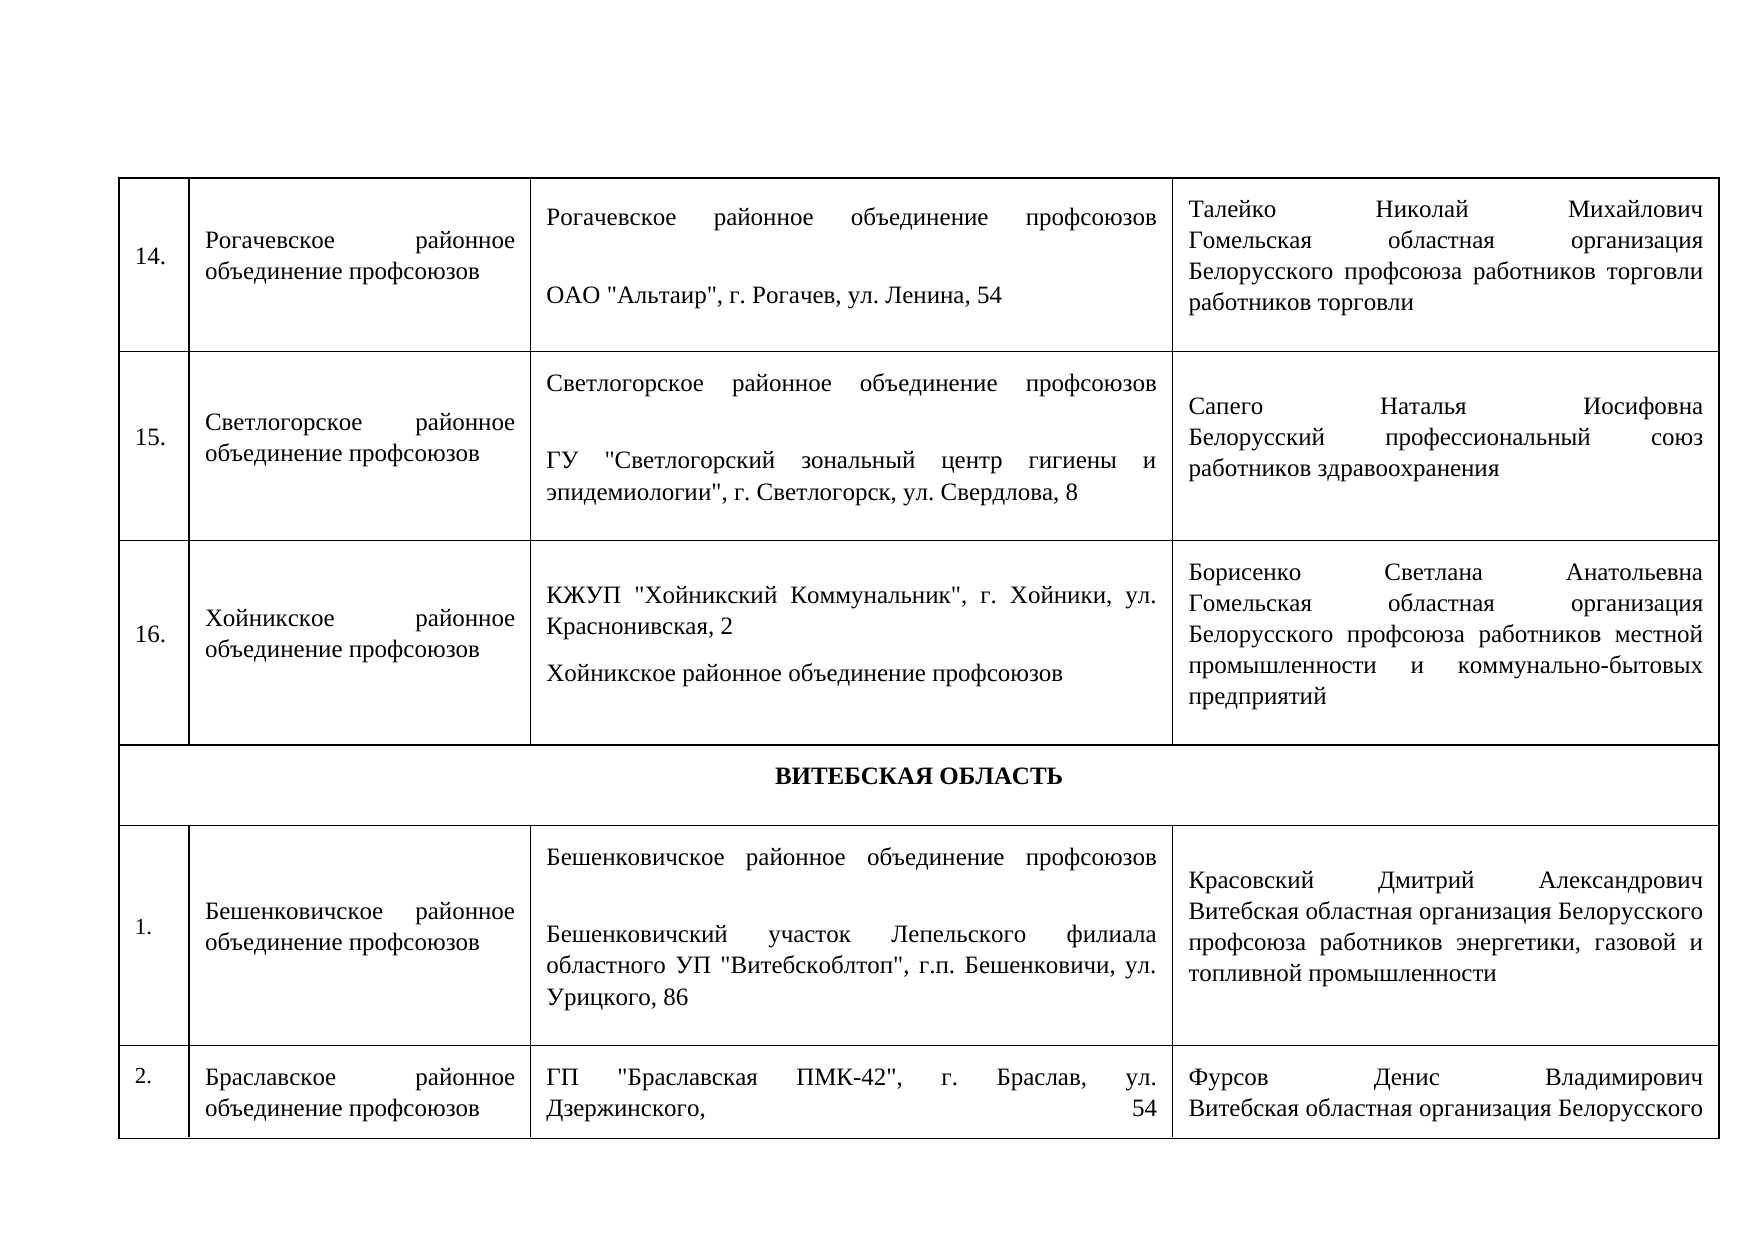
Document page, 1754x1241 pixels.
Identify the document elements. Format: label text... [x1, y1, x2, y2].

table_cell Красовский Дмитрий Александрович Витебская областная организация Белорусского профсоюза работников энергетики, газовой и топливной промышленности [1173, 826, 1718, 1045]
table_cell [1173, 1046, 1718, 1137]
table_cell Хойникское районное объединение профсоюзов [190, 541, 530, 744]
table_cell 16. [120, 541, 188, 744]
table_cell Рогачевское районное объединение профсоюзов [190, 179, 530, 351]
table_cell КЖУП "Хойникский Коммунальник", г. Хойники, ул. Краснонивская, 2 Хойникское районное объединение профсоюзов [531, 541, 1172, 744]
table_cell Сапего Наталья Иосифовна Белорусский профессиональный союз работников здравоохранения [1173, 352, 1718, 540]
table_cell Борисенко Светлана Анатольевна Гомельская областная организация Белорусского профсоюза работников местной промышленности и коммунально-бытовых предприятий [1173, 541, 1718, 744]
table_cell Светлогорское районное объединение профсоюзов ГУ "Светлогорский зональный центр гигиены и эпидемиологии", г. Светлогорск, ул. Свердлова, 8 [531, 352, 1172, 540]
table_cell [531, 1046, 1172, 1137]
table_cell 14. [120, 179, 188, 351]
table_cell Рогачевское районное объединение профсоюзов ОАО "Альтаир", г. Рогачев, ул. Ленина, 54 [531, 179, 1172, 351]
table_cell Талейко Николай Михайлович Гомельская областная организация Белорусского профсоюза работников торговли работников торговли [1173, 179, 1718, 351]
table_cell 2. [120, 1046, 188, 1137]
table_cell Светлогорское районное объединение профсоюзов [190, 352, 530, 540]
table_cell 1. [120, 826, 188, 1045]
table_cell Бешенковичское районное объединение профсоюзов [190, 826, 530, 1045]
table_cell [190, 1046, 530, 1137]
table_cell ВИТЕБСКАЯ ОБЛАСТЬ [120, 746, 1718, 824]
table_cell Бешенковичское районное объединение профсоюзов Бешенковичский участок Лепельского филиала областного УП "Витебскоблтоп", г.п. Бешенковичи, ул. Урицкого, 86 [531, 826, 1172, 1045]
table_cell 15. [120, 352, 188, 540]
